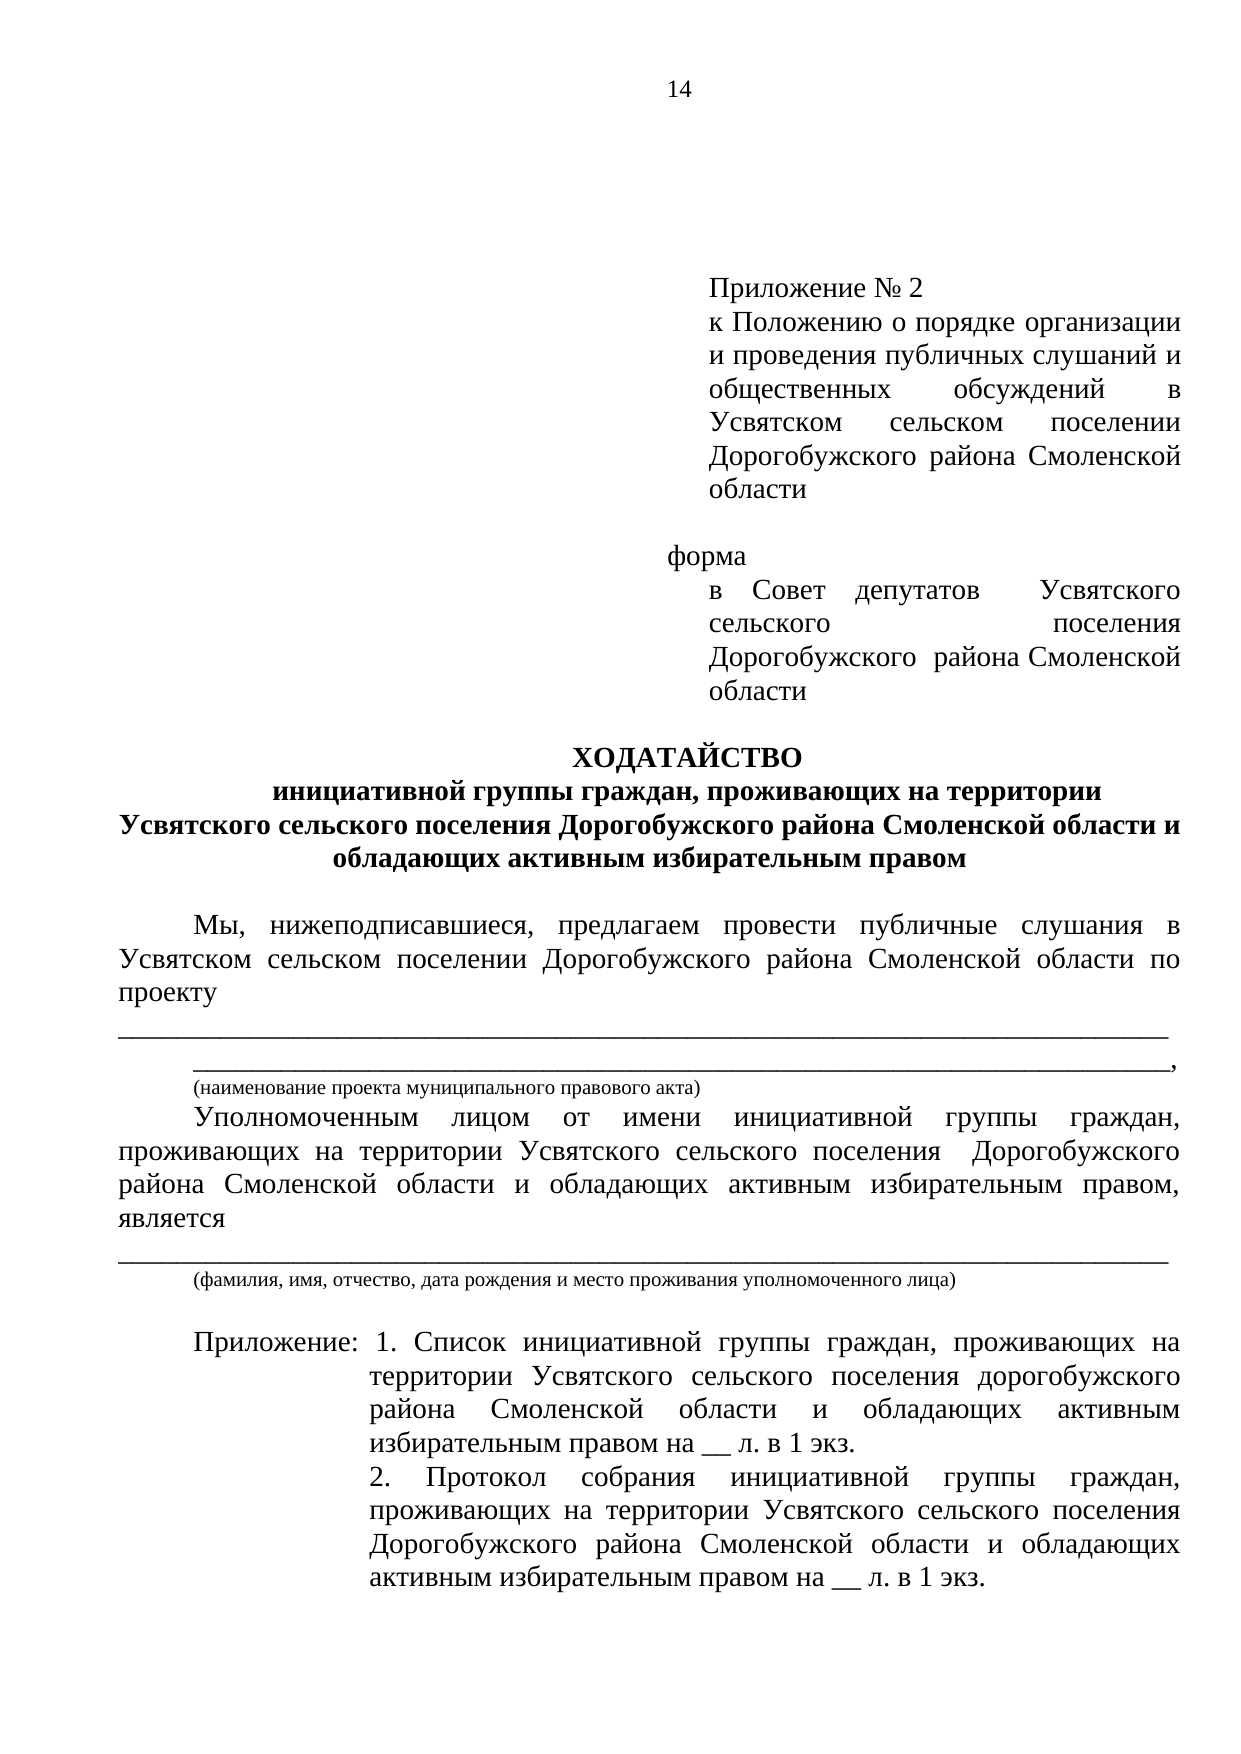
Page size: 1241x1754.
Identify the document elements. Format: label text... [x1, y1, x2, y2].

text Мы, нижеподписавшиеся, предлагаем провести публичные слушания в Усвятском сельском поселении Дорогобужского района Смоленской области по проекту ________________________________________________________________________ [118, 907, 1181, 1042]
text ХОДАТАЙСТВО [118, 740, 1181, 773]
text форма [118, 538, 1181, 572]
text ___________________________________________________________________, [118, 1042, 1181, 1075]
text Приложение № 2 [709, 270, 1181, 304]
text (наименование проекта муниципального правового акта) [118, 1075, 1181, 1099]
text Приложение: 1. Список инициативной группы граждан, проживающих на территории Усвятского сельского поселения дорогобужского района Смоленской области и обладающих активным избирательным правом на __ л. в 1 экз. [193, 1324, 1181, 1459]
text (фамилия, имя, отчество, дата рождения и место проживания уполномоченного лица) [118, 1267, 1181, 1291]
text к Положению о порядке организации и проведения публичных слушаний и общественных обсуждений в Усвятском сельском поселении Дорогобужского района Смоленской области [709, 304, 1181, 505]
text Уполномоченным лицом от имени инициативной группы граждан, проживающих на территории Усвятского сельского поселения Дорогобужского района Смоленской области и обладающих активным избирательным правом, является ________________________________________________________________________ [118, 1099, 1181, 1267]
text в Совет депутатов Усвятского сельского поселения Дорогобужского района Смоленской области [709, 572, 1181, 706]
text 2. Протокол собрания инициативной группы граждан, проживающих на территории Усвятского сельского поселения Дорогобужского района Смоленской области и обладающих активным избирательным правом на __ л. в 1 экз. [369, 1459, 1181, 1593]
text инициативной группы граждан, проживающих на территории Усвятского сельского поселения Дорогобужского района Смоленской области и обладающих активным избирательным правом [118, 773, 1181, 874]
